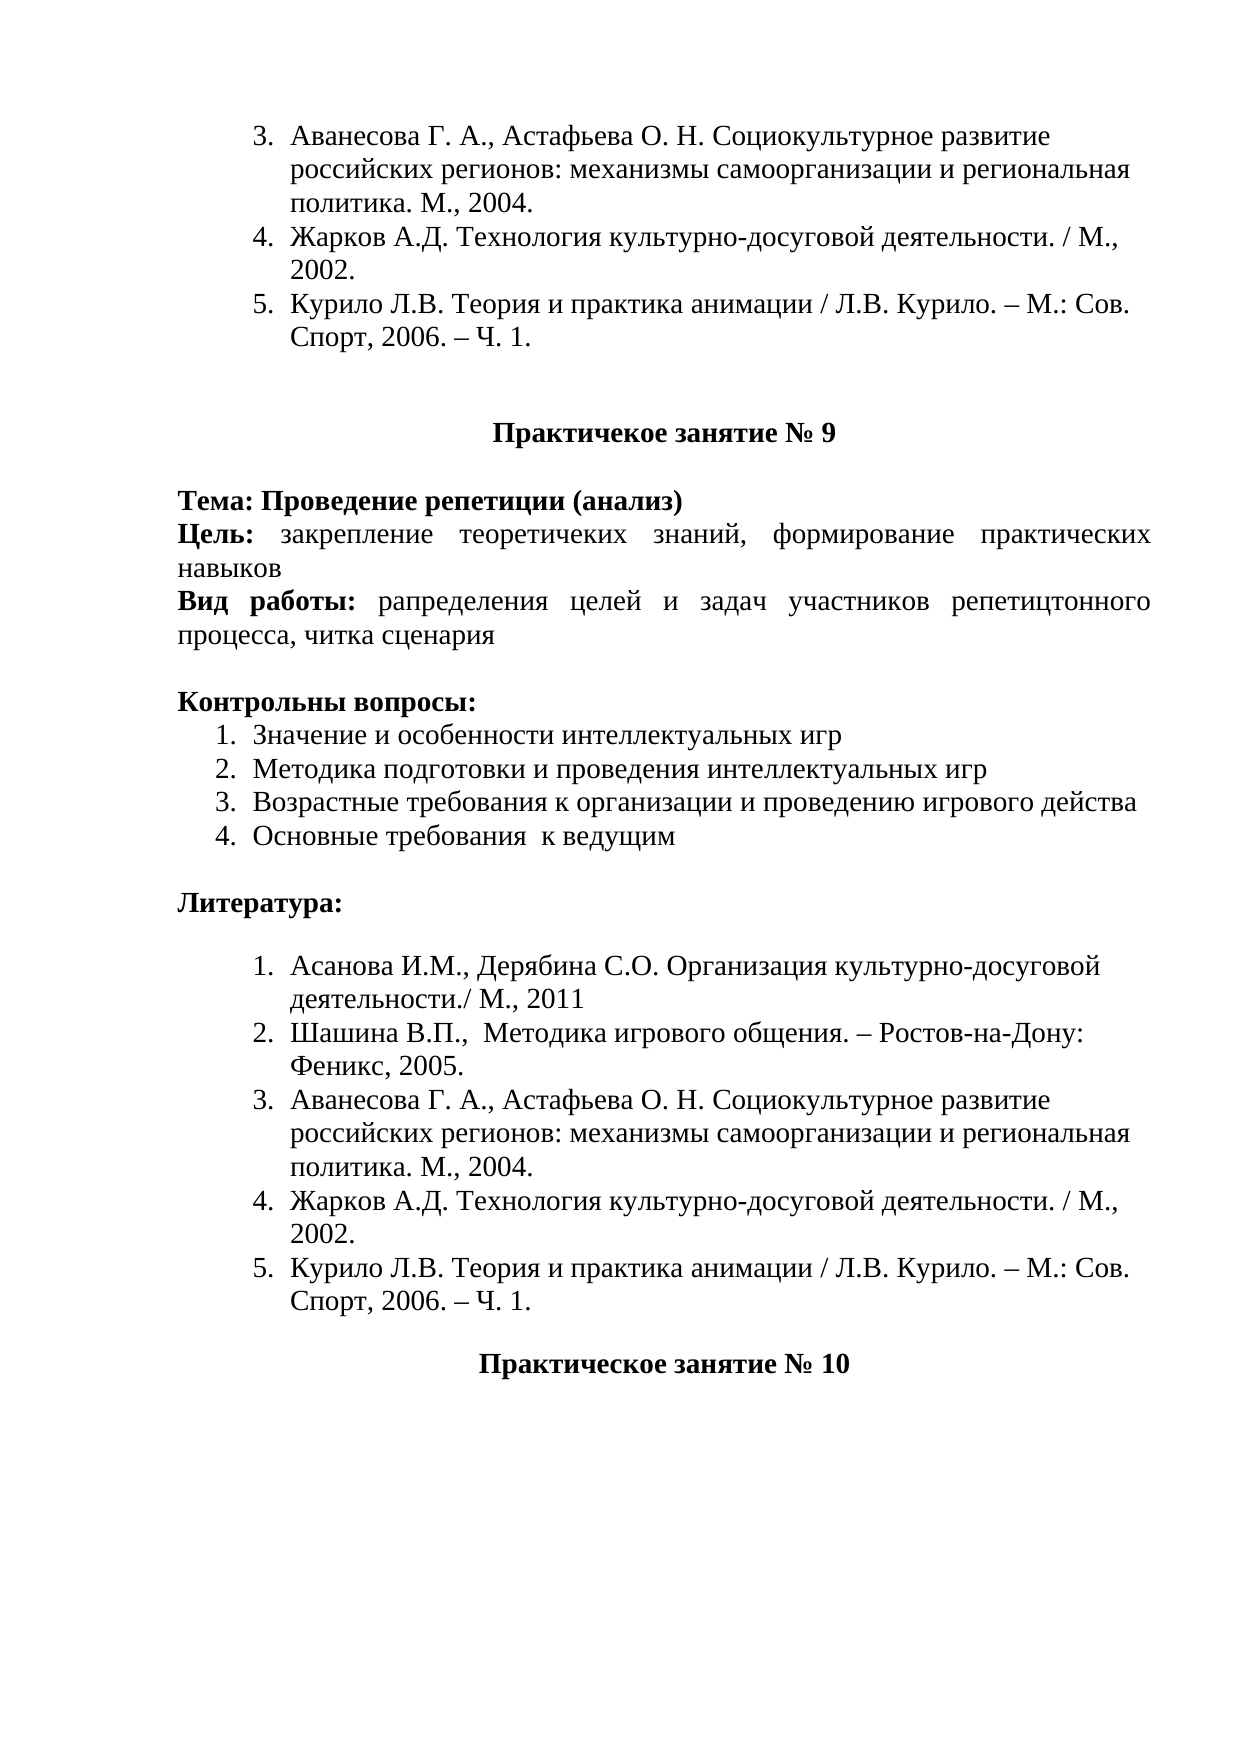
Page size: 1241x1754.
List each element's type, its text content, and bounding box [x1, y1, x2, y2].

list Значение и особенности интеллектуальных игр [215, 717, 1152, 751]
list Курило Л.В. Теория и практика анимации / Л.В. Курило. – М.: Сов. Спорт, 2006. – Ч. 1. [252, 286, 1152, 353]
text Практическое занятие № 10 [177, 1346, 1152, 1379]
list Возрастные требования к организации и проведению игрового действа [215, 784, 1152, 818]
list Методика подготовки и проведения интеллектуальных игр [215, 751, 1152, 784]
text Практичекое занятие № 9 [177, 416, 1152, 449]
list Основные требования к ведущим [215, 818, 1152, 852]
list Жарков А.Д. Технология культурно-досуговой деятельности. / М., 2002. [252, 219, 1152, 286]
text Литература: [177, 885, 1152, 919]
text Вид работы: рапределения целей и задач участников репетицтонного процесса, читка сценария [177, 583, 1152, 650]
text Цель: закрепление теоретичеких знаний, формирование практических навыков [177, 516, 1152, 583]
list Асанова И.М., Дерябина С.О. Организация культурно-досуговой деятельности./ М., 2011 [252, 948, 1152, 1015]
list Жарков А.Д. Технология культурно-досуговой деятельности. / М., 2002. [252, 1183, 1152, 1250]
text Контрольны вопросы: [177, 684, 1152, 717]
list Курило Л.В. Теория и практика анимации / Л.В. Курило. – М.: Сов. Спорт, 2006. – Ч. 1. [252, 1250, 1152, 1317]
list Аванесова Г. А., Астафьева О. Н. Социокультурное развитие российских регионов: механизмы самоорганизации и региональная политика. М., 2004. [252, 118, 1152, 219]
list Аванесова Г. А., Астафьева О. Н. Социокультурное развитие российских регионов: механизмы самоорганизации и региональная политика. М., 2004. [252, 1082, 1152, 1183]
list Шашина В.П., Методика игрового общения. – Ростов-на-Дону: Феникс, 2005. [252, 1015, 1152, 1082]
text Тема: Проведение репетиции (анализ) [177, 483, 1152, 516]
